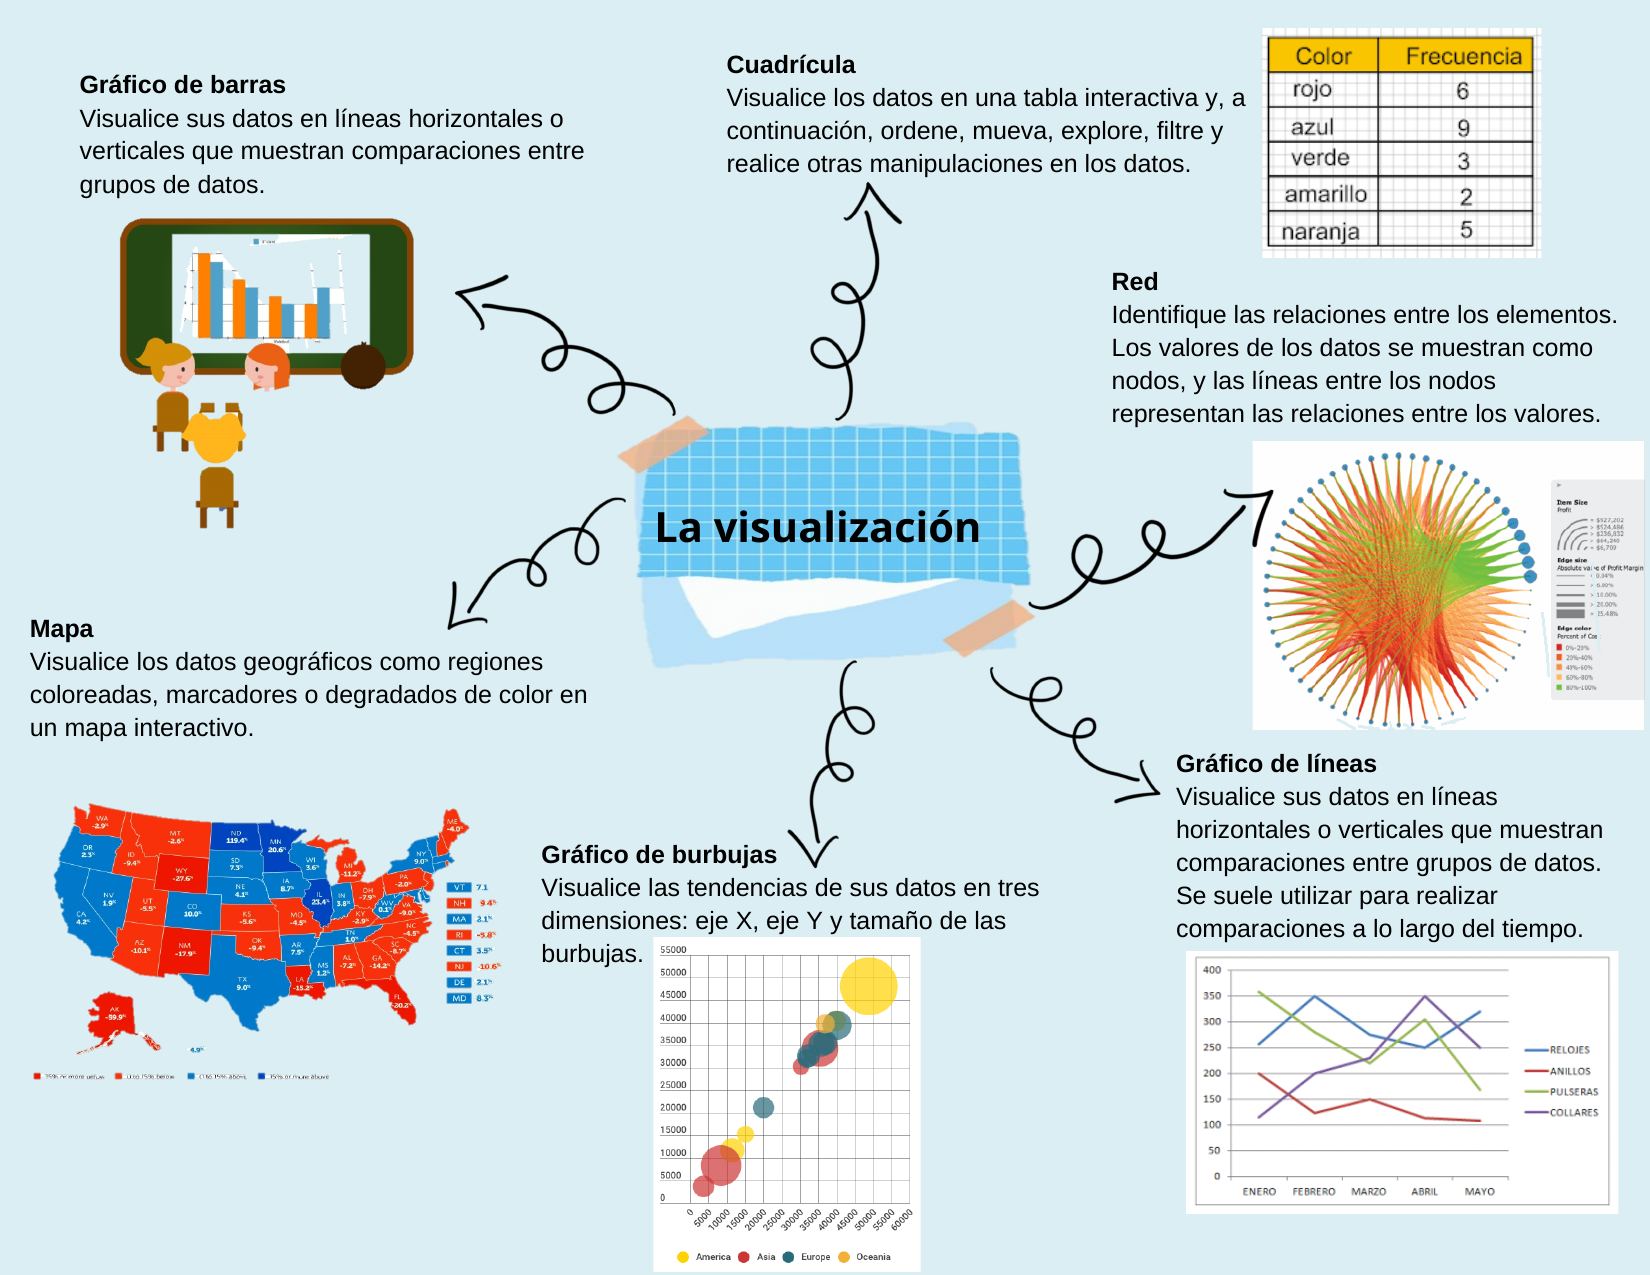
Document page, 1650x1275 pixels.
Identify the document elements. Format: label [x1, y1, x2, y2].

picture [448, 182, 1645, 868]
picture [1261, 28, 1542, 258]
picture [32, 760, 504, 1113]
picture [1186, 951, 1619, 1214]
picture [91, 203, 448, 538]
picture [653, 937, 921, 1272]
